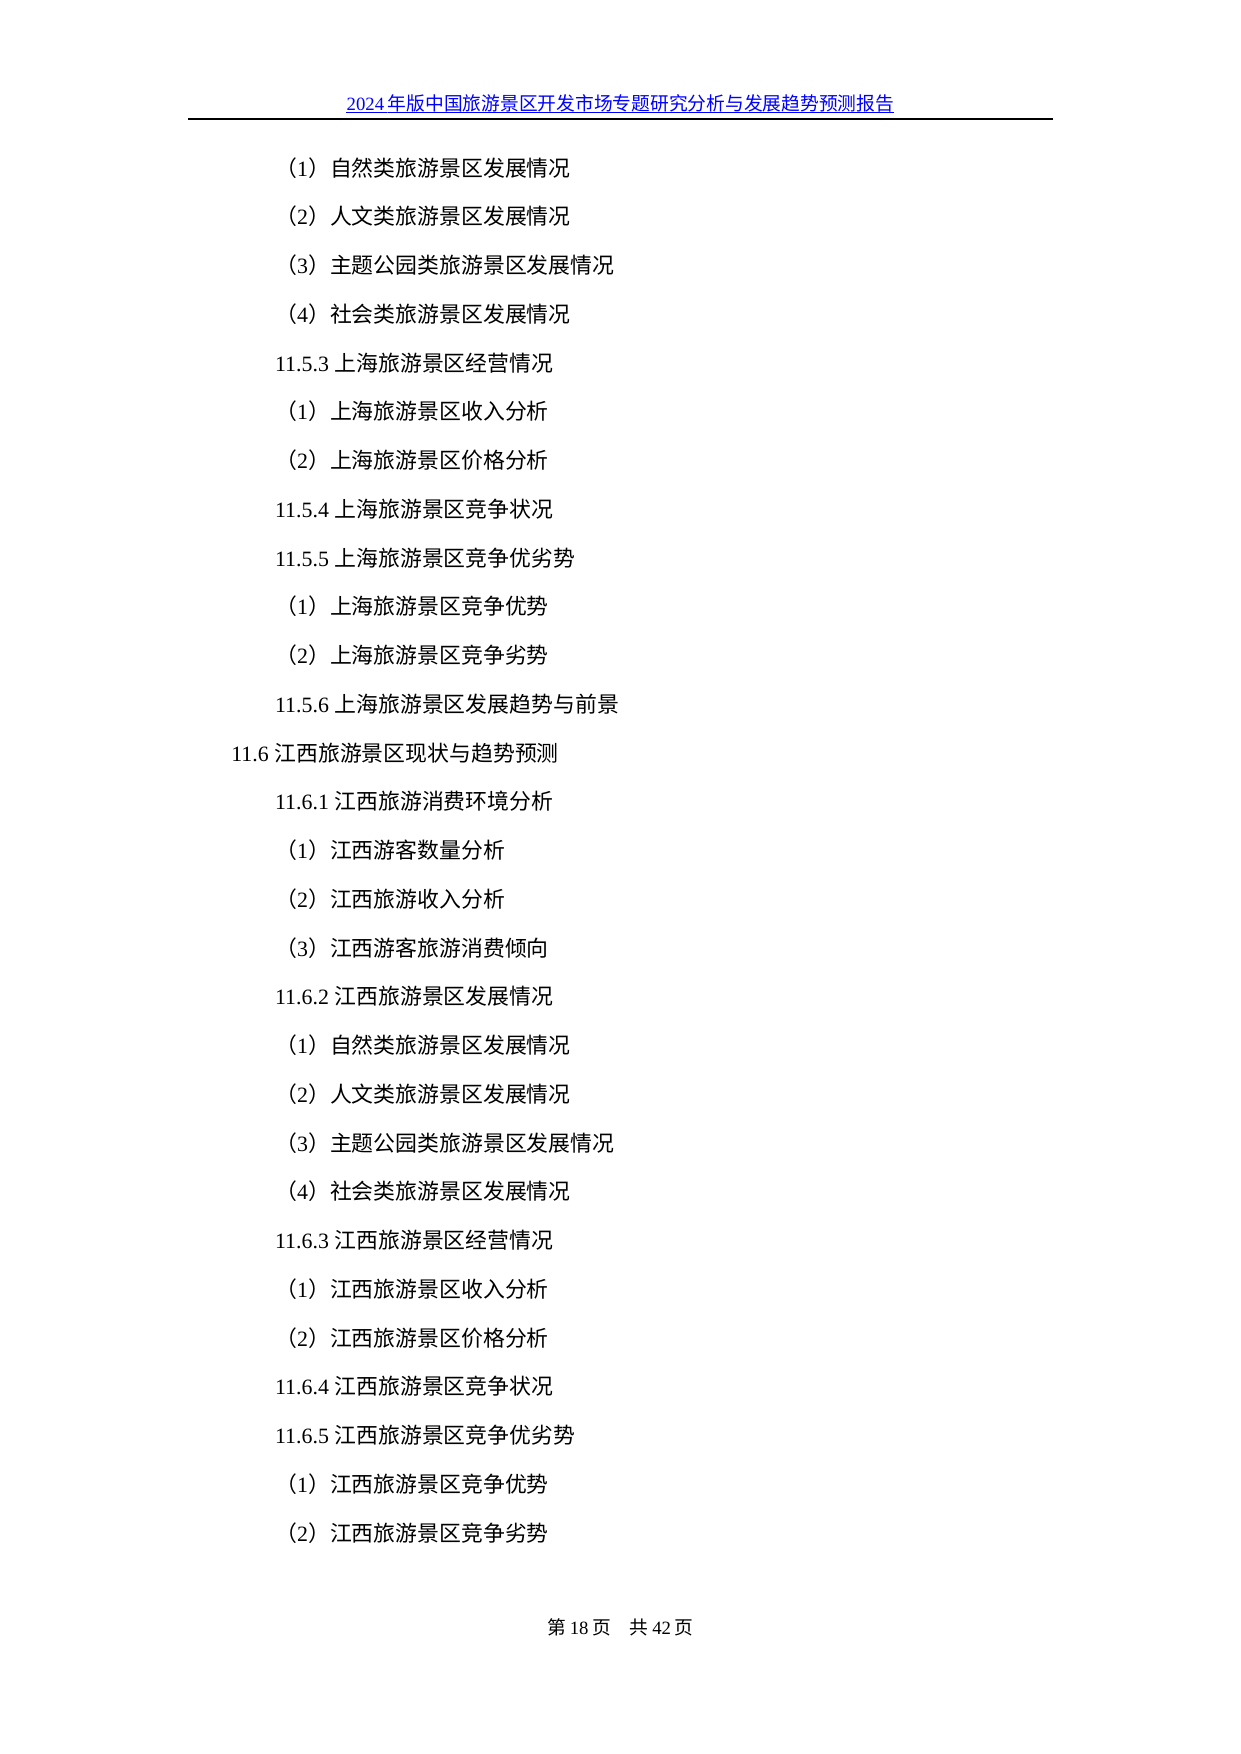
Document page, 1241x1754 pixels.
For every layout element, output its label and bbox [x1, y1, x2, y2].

text [187, 150, 1053, 1548]
